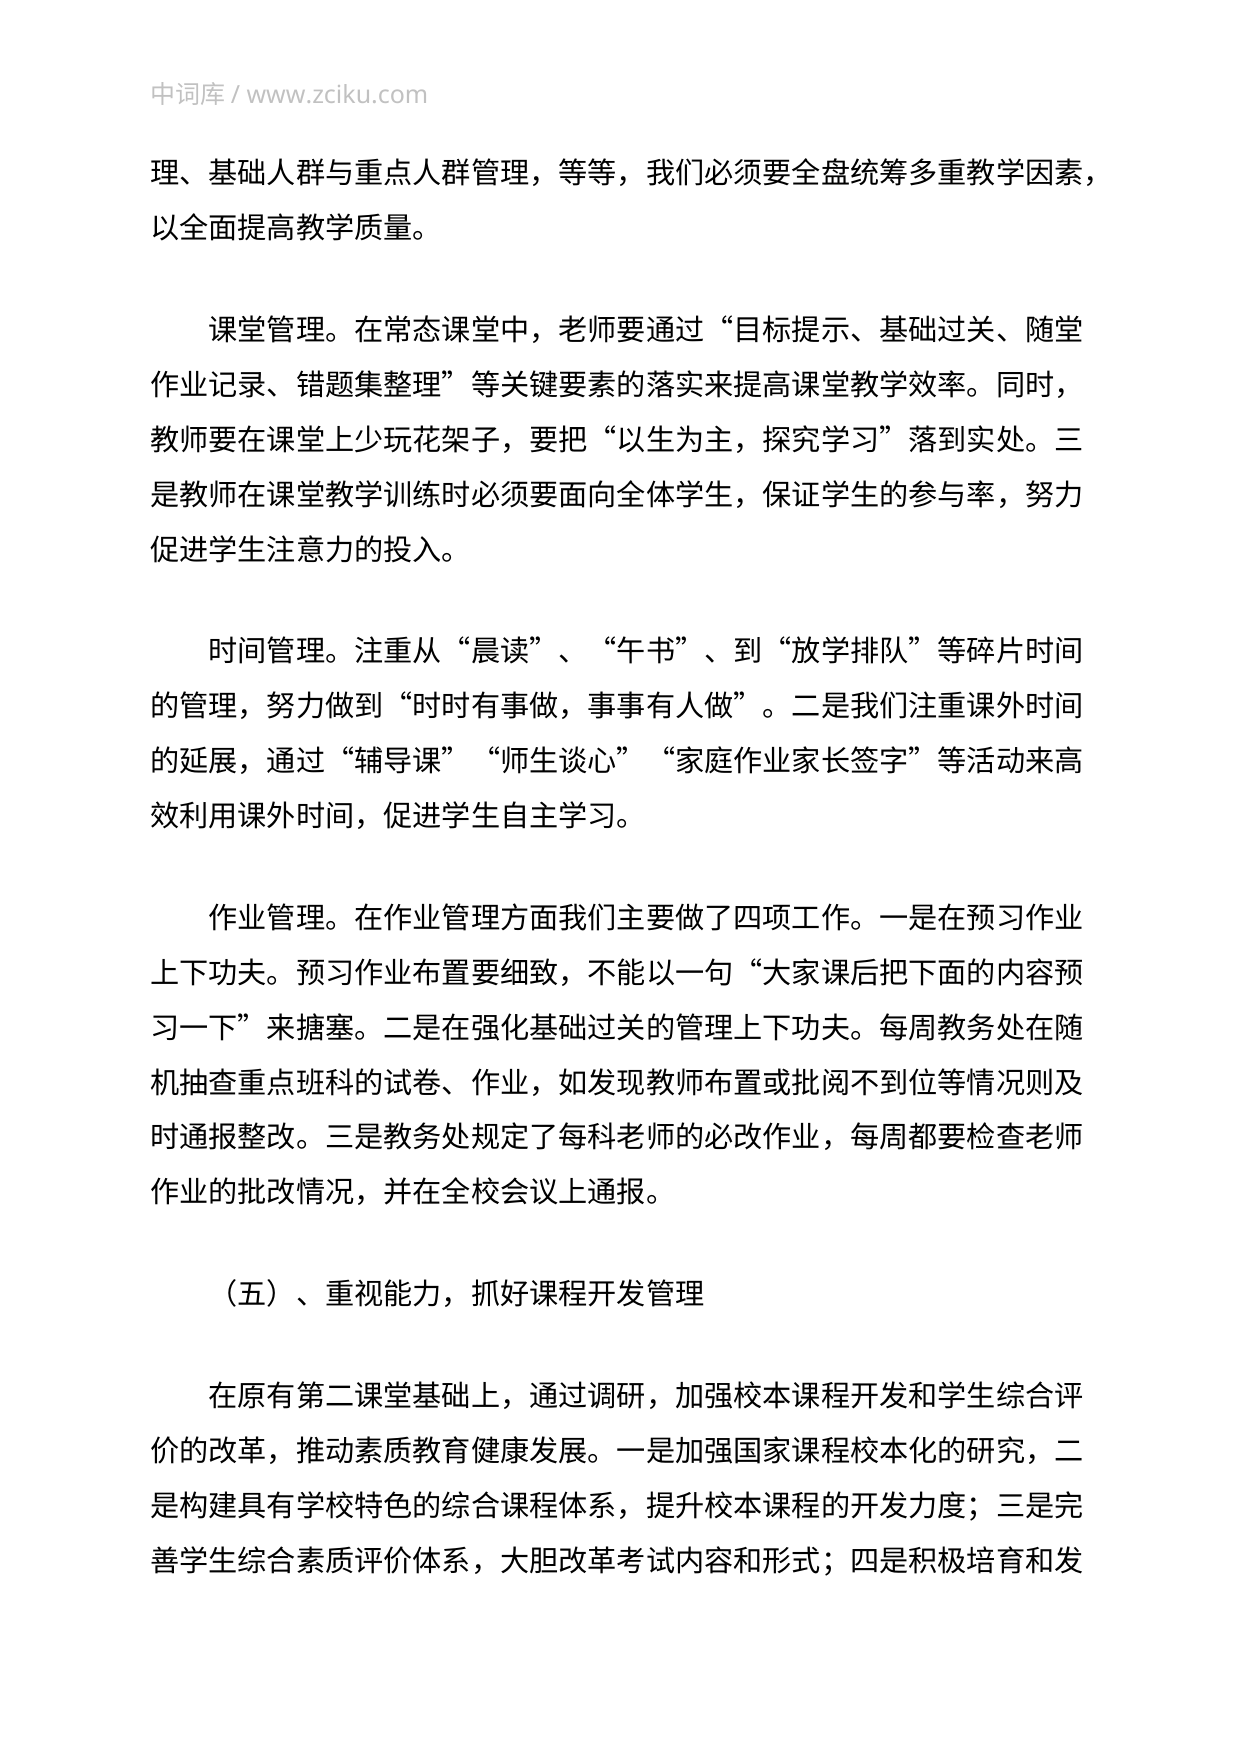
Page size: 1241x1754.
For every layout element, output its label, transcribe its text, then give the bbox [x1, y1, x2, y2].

text （五）、重视能力，抓好课程开发管理 [150, 1271, 1090, 1313]
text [150, 150, 1090, 247]
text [150, 1372, 1090, 1579]
text 时间管理。注重从“晨读”、“午书”、到“放学排队”等碎片时间的管理，努力做到“时时有事做，事事有人做”。二是我们注重课外时间的延展，通过“辅导课”“师生谈心”“家庭作业家长签字”等活动来高效利用课外时间，促进学生自主学习。 [150, 628, 1090, 835]
text 课堂管理。在常态课堂中，老师要通过“目标提示、基础过关、随堂作业记录、错题集整理”等关键要素的落实来提高课堂教学效率。同时，教师要在课堂上少玩花架子，要把“以生为主，探究学习”落到实处。三是教师在课堂教学训练时必须要面向全体学生，保证学生的参与率，努力促进学生注意力的投入。 [150, 307, 1090, 568]
text 作业管理。在作业管理方面我们主要做了四项工作。一是在预习作业上下功夫。预习作业布置要细致，不能以一句“大家课后把下面的内容预习一下”来搪塞。二是在强化基础过关的管理上下功夫。每周教务处在随机抽查重点班科的试卷、作业，如发现教师布置或批阅不到位等情况则及时通报整改。三是教务处规定了每科老师的必改作业，每周都要检查老师作业的批改情况，并在全校会议上通报。 [150, 894, 1090, 1211]
